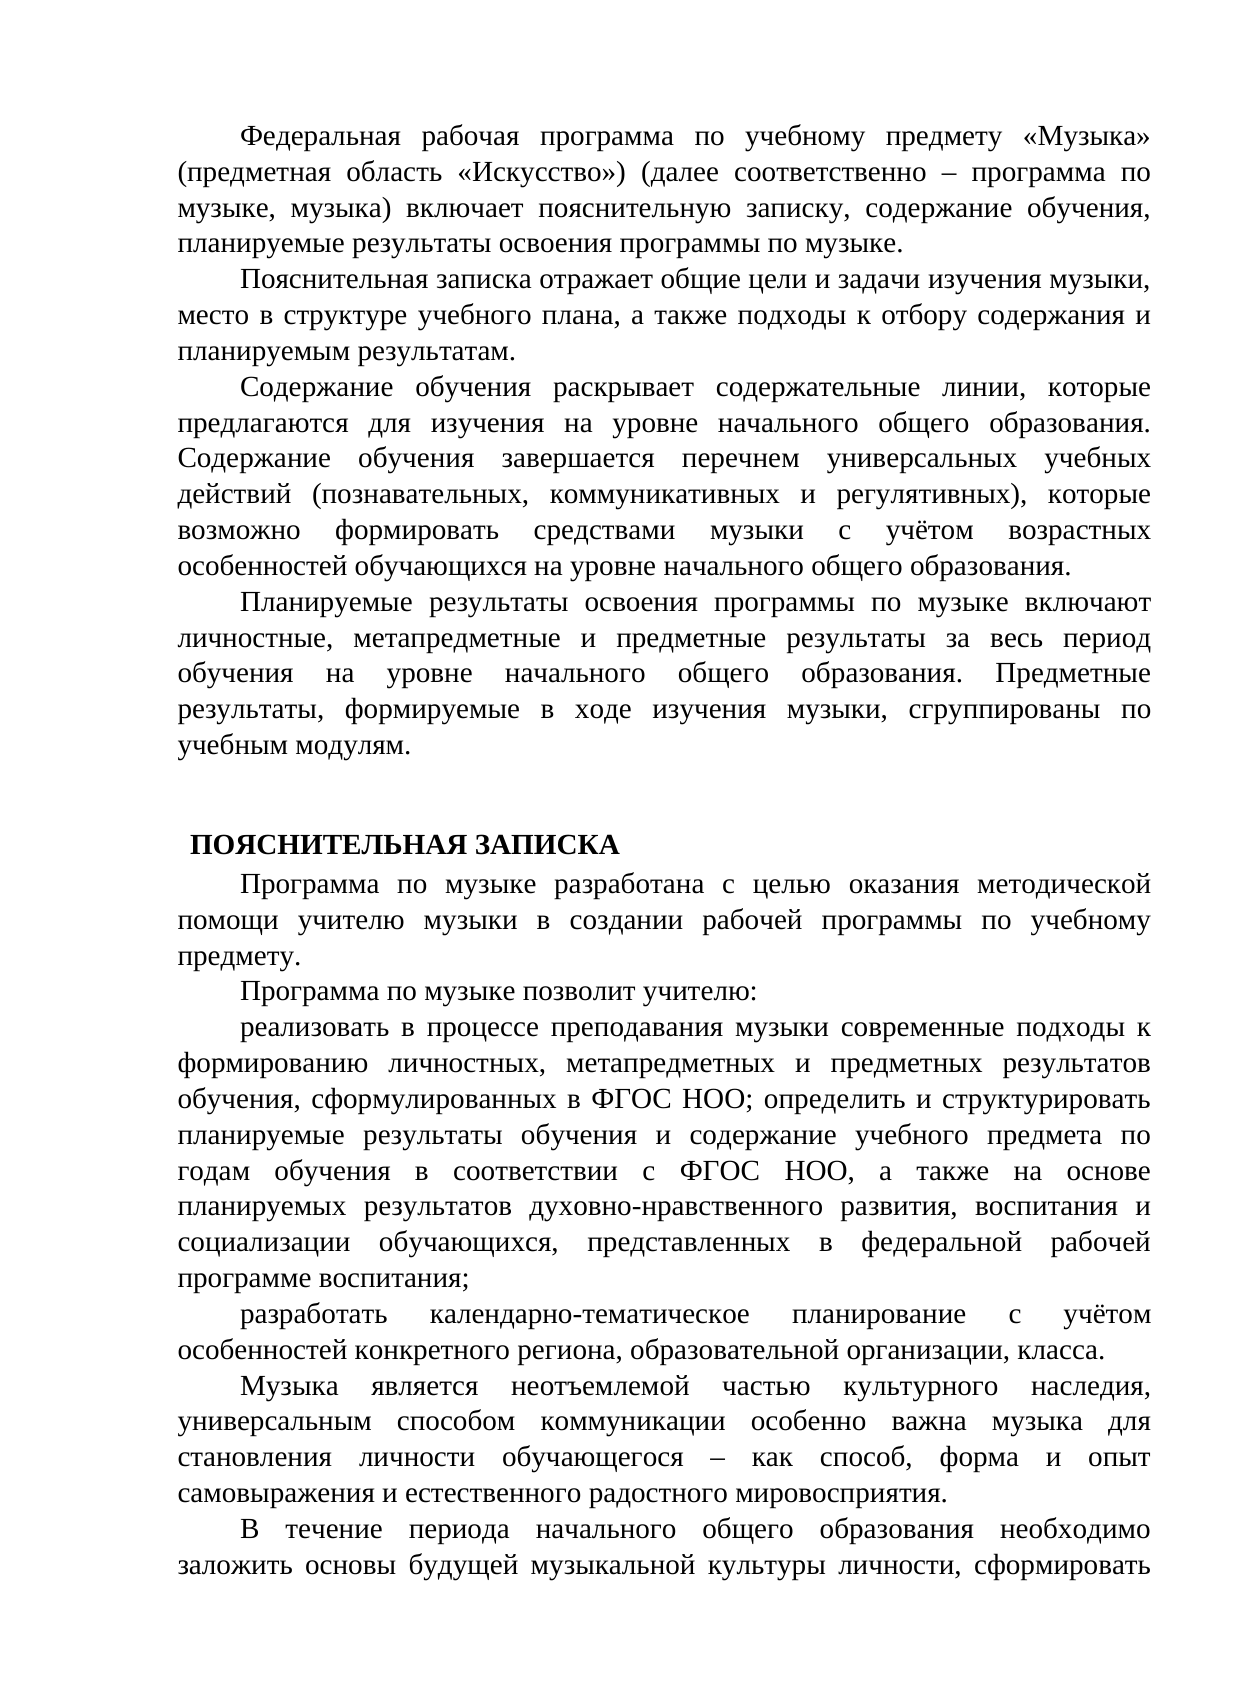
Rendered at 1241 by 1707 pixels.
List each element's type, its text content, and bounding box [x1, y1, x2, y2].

text Программа по музыке разработана с целью оказания методической помощи учителю музыки в создании рабочей программы по учебному предмету. [177, 866, 1152, 971]
text реализовать в процессе преподавания музыки современные подходы к формированию личностных, метапредметных и предметных результатов обучения, сформулированных в ФГОС НОО; определить и структурировать планируемые результаты обучения и содержание учебного предмета по годам обучения в соответствии с ФГОС НОО, а также на основе планируемых результатов духовно-нравственного развития, воспитания и социализации обучающихся, представленных в федеральной рабочей программе воспитания; [177, 1009, 1152, 1294]
text Планируемые результаты освоения программы по музыке включают личностные, метапредметные и предметные результаты за весь период обучения на уровне начального общего образования. Предметные результаты, формируемые в ходе изучения музыки, сгруппированы по учебным модулям. [177, 584, 1152, 761]
text Пояснительная записка отражает общие цели и задачи изучения музыки, место в структуре учебного плана, а также подходы к отбору содержания и планируемым результатам. [177, 261, 1152, 367]
text Содержание обучения раскрывает содержательные линии, которые предлагаются для изучения на уровне начального общего образования. Содержание обучения завершается перечнем универсальных учебных действий (познавательных, коммуникативных и регулятивных), которые возможно формировать средствами музыки с учётом возрастных особенностей обучающихся на уровне начального общего образования. [177, 369, 1152, 582]
text Программа по музыке позволит учителю: [177, 973, 1152, 1007]
text ПОЯСНИТЕЛЬНАЯ ЗАПИСКА [190, 827, 1152, 861]
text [177, 1511, 1152, 1580]
text Музыка является неотъемлемой частью культурного наследия, универсальным способом коммуникации особенно важна музыка для становления личности обучающегося – как способ, форма и опыт самовыражения и естественного радостного мировосприятия. [177, 1368, 1152, 1509]
text разработать календарно-тематическое планирование с учётом особенностей конкретного региона, образовательной организации, класса. [177, 1296, 1152, 1365]
text Федеральная рабочая программа по учебному предмету «Музыка» (предметная область «Искусство») (далее соответственно – программа по музыке, музыка) включает пояснительную записку, содержание обучения, планируемые результаты освоения программы по музыке. [177, 118, 1152, 259]
